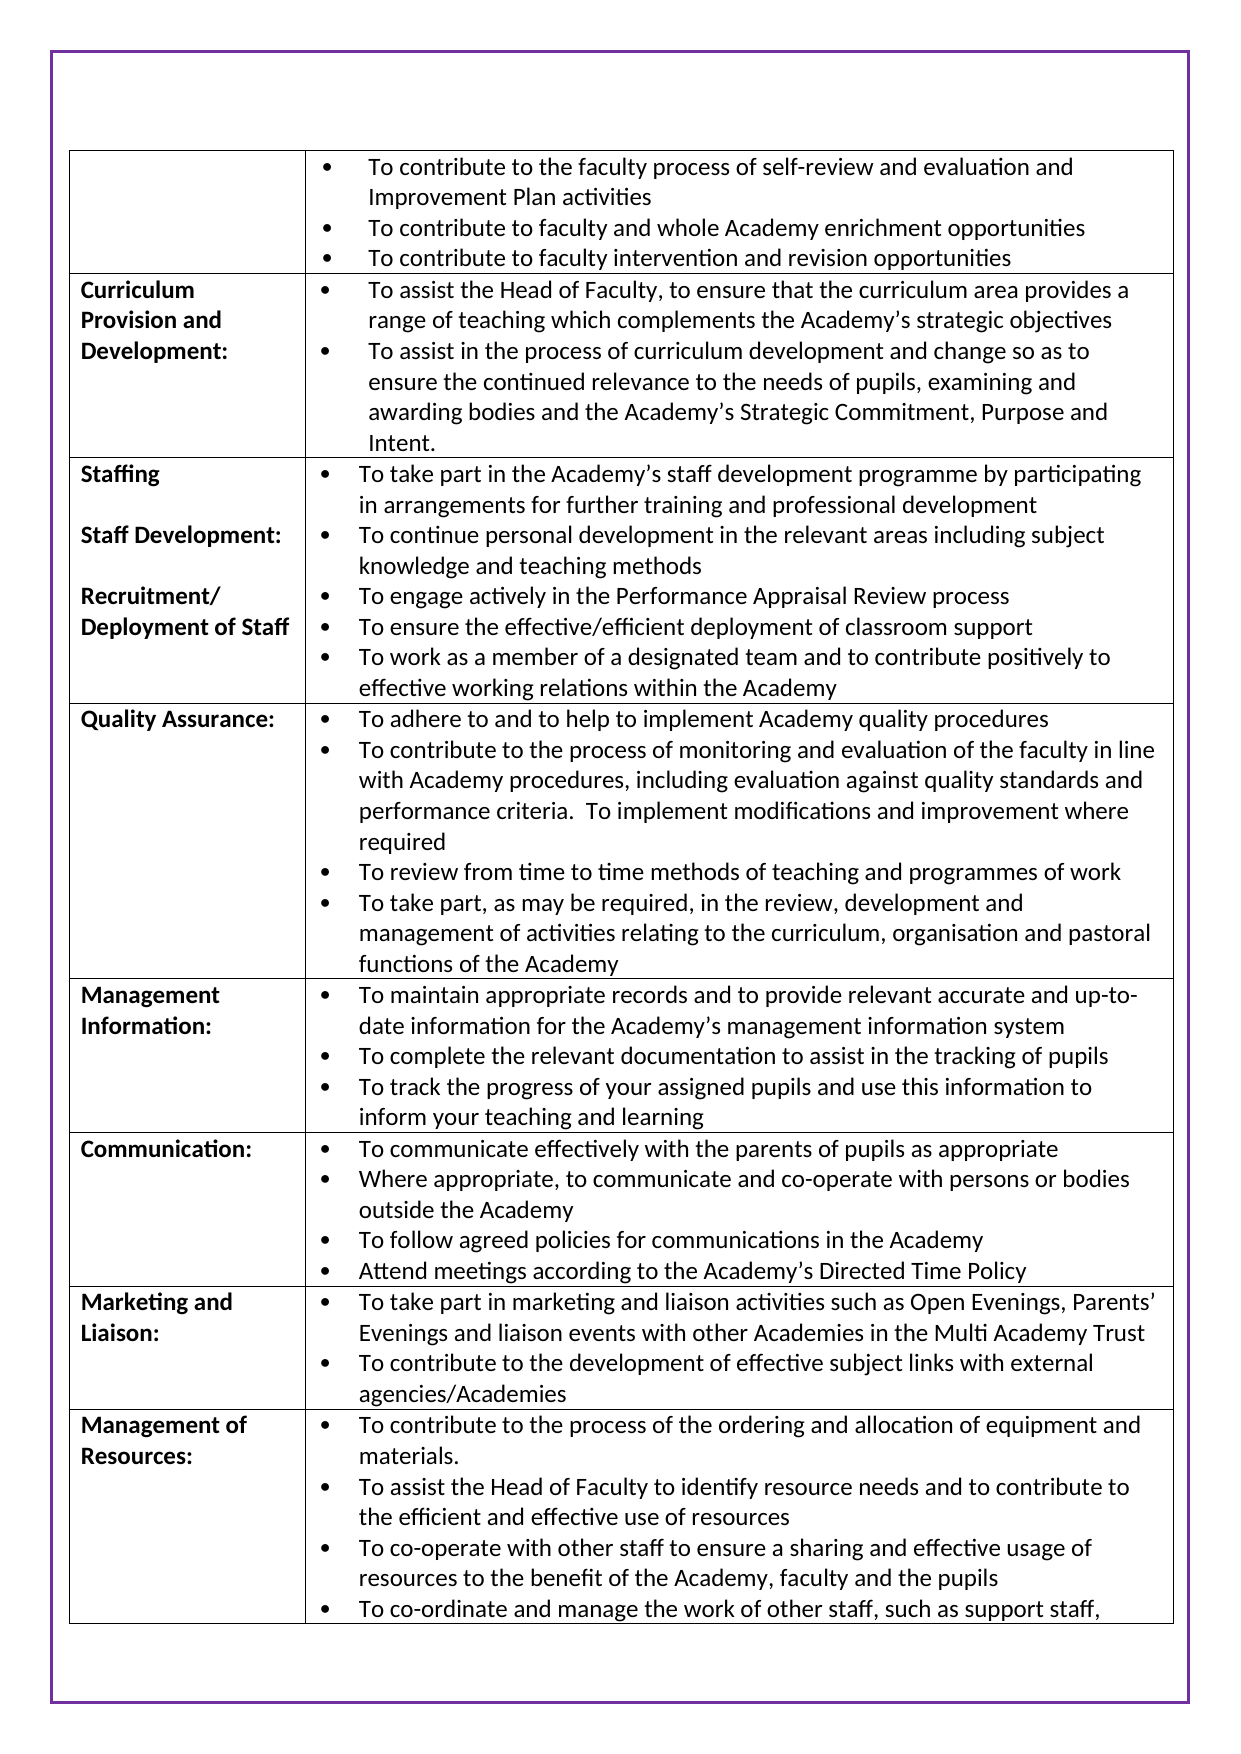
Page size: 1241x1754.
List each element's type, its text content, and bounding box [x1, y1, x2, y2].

table_cell To adhere to and to help to implement Academy quality procedures To contribute to the process of monitoring and evaluation of the faculty in line with Academy procedures, including evaluation against quality standards and performance criteria. To implement modifications and improvement where required To review from time to time methods of teaching and programmes of work To take part, as may be required, in the review, development and management of activities relating to the curriculum, organisation and pastoral functions of the Academy [306, 704, 1173, 978]
table_cell To take part in the Academy’s staff development programme by participating in arrangements for further training and professional development To continue personal development in the relevant areas including subject knowledge and teaching methods To engage actively in the Performance Appraisal Review process To ensure the effective/efficient deployment of classroom support To work as a member of a designated team and to contribute positively to effective working relations within the Academy [306, 458, 1173, 702]
table_cell Staffing Staff Development: Recruitment/ Deployment of Staff [70, 458, 305, 702]
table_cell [306, 151, 1173, 273]
table_cell Communication: [70, 1133, 305, 1286]
table_cell To maintain appropriate records and to provide relevant accurate and up-to-date information for the Academy’s management information system To complete the relevant documentation to assist in the tracking of pupils To track the progress of your assigned pupils and use this information to inform your teaching and learning [306, 979, 1173, 1132]
table_cell Management Information: [70, 979, 305, 1132]
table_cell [306, 1410, 1173, 1623]
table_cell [70, 1410, 305, 1623]
table_cell Marketing and Liaison: [70, 1287, 305, 1409]
table_cell Quality Assurance: [70, 704, 305, 978]
table_cell To take part in marketing and liaison activities such as Open Evenings, Parents’ Evenings and liaison events with other Academies in the Multi Academy Trust To contribute to the development of effective subject links with external agencies/Academies [306, 1287, 1173, 1409]
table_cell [70, 151, 305, 273]
table_cell Curriculum Provision and Development: [70, 274, 305, 457]
table_cell To communicate effectively with the parents of pupils as appropriate Where appropriate, to communicate and co-operate with persons or bodies outside the Academy To follow agreed policies for communications in the Academy Attend meetings according to the Academy’s Directed Time Policy [306, 1133, 1173, 1286]
table_cell To assist the Head of Faculty, to ensure that the curriculum area provides a range of teaching which complements the Academy’s strategic objectives To assist in the process of curriculum development and change so as to ensure the continued relevance to the needs of pupils, examining and awarding bodies and the Academy’s Strategic Commitment, Purpose and Intent. [306, 274, 1173, 457]
